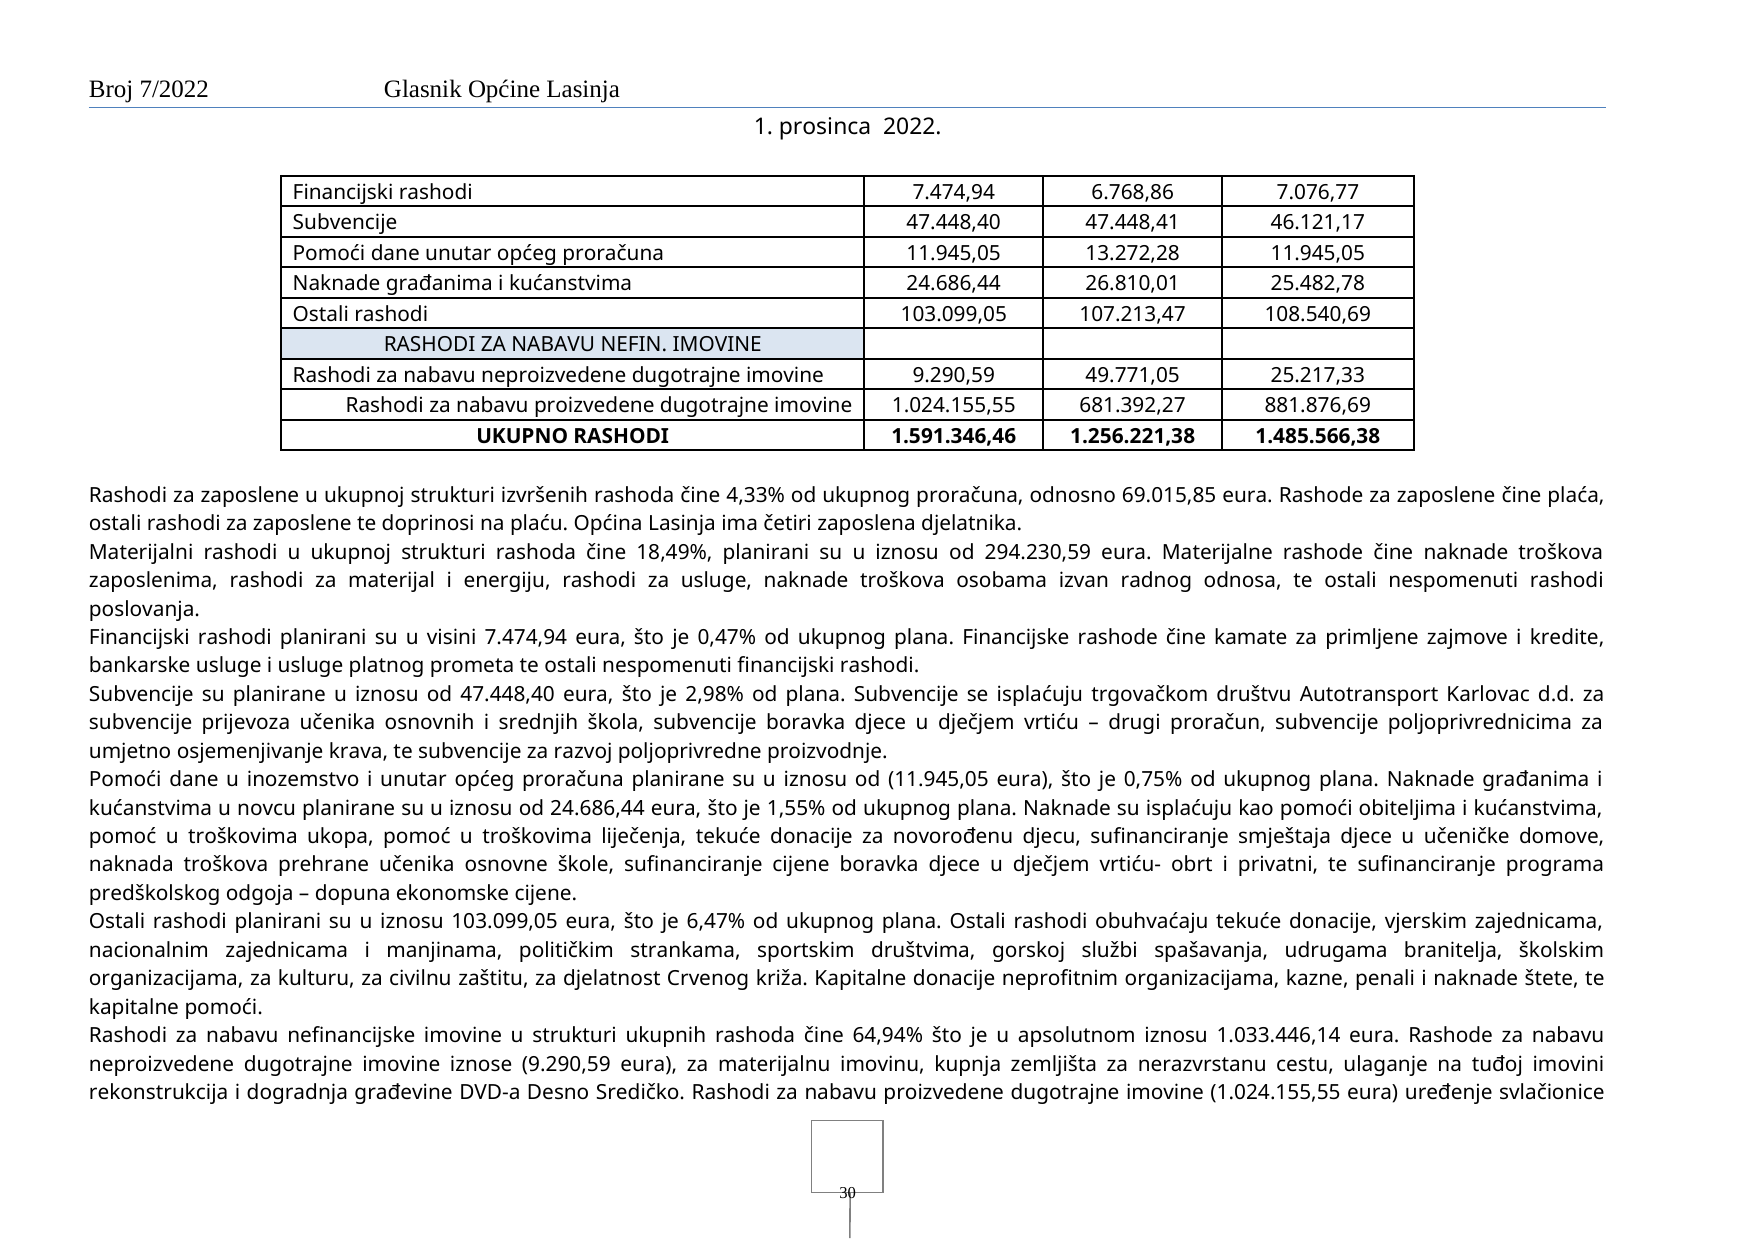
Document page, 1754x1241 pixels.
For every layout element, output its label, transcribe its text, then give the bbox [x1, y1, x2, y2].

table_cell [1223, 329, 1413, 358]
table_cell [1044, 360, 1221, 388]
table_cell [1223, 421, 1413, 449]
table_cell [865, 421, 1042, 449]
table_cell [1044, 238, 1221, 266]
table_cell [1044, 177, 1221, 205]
text Ostali rashodi planirani su u iznosu 103.099,05 eura, što je 6,47% od ukupnog plana. Ostali rashodi obuhvaćaju tekuće donacije, vjerskim zajednicama, nacionalnim zajednicama i manjinama, političkim strankama, sportskim društvima, gorskoj službi spašavanja, udrugama branitelja, školskim organizacijama, za kulturu, za civilnu zaštitu, za djelatnost Crvenog križa. Kapitalne donacije neprofitnim organizacijama, kazne, penali i naknade štete, te kapitalne pomoći. [89, 906, 1606, 1020]
text Rashodi za zaposlene u ukupnoj strukturi izvršenih rashoda čine 4,33% od ukupnog proračuna, odnosno 69.015,85 eura. Rashode za zaposlene čine plaća, ostali rashodi za zaposlene te doprinosi na plaću. Općina Lasinja ima četiri zaposlena djelatnika. [89, 480, 1606, 537]
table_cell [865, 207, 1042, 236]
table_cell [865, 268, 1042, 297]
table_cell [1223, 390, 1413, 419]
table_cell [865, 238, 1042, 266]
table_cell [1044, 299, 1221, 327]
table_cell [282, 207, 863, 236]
text Financijski rashodi planirani su u visini 7.474,94 eura, što je 0,47% od ukupnog plana. Financijske rashode čine kamate za primljene zajmove i kredite, bankarske usluge i usluge platnog prometa te ostali nespomenuti financijski rashodi. [89, 622, 1606, 679]
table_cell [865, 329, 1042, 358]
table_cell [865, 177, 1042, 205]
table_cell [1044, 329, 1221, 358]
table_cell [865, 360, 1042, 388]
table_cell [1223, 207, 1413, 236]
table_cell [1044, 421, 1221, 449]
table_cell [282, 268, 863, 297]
text Subvencije su planirane u iznosu od 47.448,40 eura, što je 2,98% od plana. Subvencije se isplaćuju trgovačkom društvu Autotransport Karlovac d.d. za subvencije prijevoza učenika osnovnih i srednjih škola, subvencije boravka djece u dječjem vrtiću – drugi proračun, subvencije poljoprivrednicima za umjetno osjemenjivanje krava, te subvencije za razvoj poljoprivredne proizvodnje. [89, 679, 1606, 764]
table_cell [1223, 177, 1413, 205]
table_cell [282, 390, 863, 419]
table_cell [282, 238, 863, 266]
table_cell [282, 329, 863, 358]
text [89, 1020, 1606, 1106]
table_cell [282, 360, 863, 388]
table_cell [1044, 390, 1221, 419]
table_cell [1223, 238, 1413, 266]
text Pomoći dane u inozemstvo i unutar općeg proračuna planirane su u iznosu od (11.945,05 eura), što je 0,75% od ukupnog plana. Naknade građanima i kućanstvima u novcu planirane su u iznosu od 24.686,44 eura, što je 1,55% od ukupnog plana. Naknade su isplaćuju kao pomoći obiteljima i kućanstvima, pomoć u troškovima ukopa, pomoć u troškovima liječenja, tekuće donacije za novorođenu djecu, sufinanciranje smještaja djece u učeničke domove, naknada troškova prehrane učenika osnovne škole, sufinanciranje cijene boravka djece u dječjem vrtiću- obrt i privatni, te sufinanciranje programa predškolskog odgoja – dopuna ekonomske cijene. [89, 764, 1606, 906]
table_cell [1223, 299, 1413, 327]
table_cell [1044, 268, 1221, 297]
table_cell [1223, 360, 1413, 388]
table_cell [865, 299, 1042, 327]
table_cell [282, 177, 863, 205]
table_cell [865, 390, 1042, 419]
text Materijalni rashodi u ukupnoj strukturi rashoda čine 18,49%, planirani su u iznosu od 294.230,59 eura. Materijalne rashode čine naknade troškova zaposlenima, rashodi za materijal i energiju, rashodi za usluge, naknade troškova osobama izvan radnog odnosa, te ostali nespomenuti rashodi poslovanja. [89, 537, 1606, 622]
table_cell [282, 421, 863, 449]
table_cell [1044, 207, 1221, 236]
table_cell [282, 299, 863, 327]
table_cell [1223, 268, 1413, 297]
